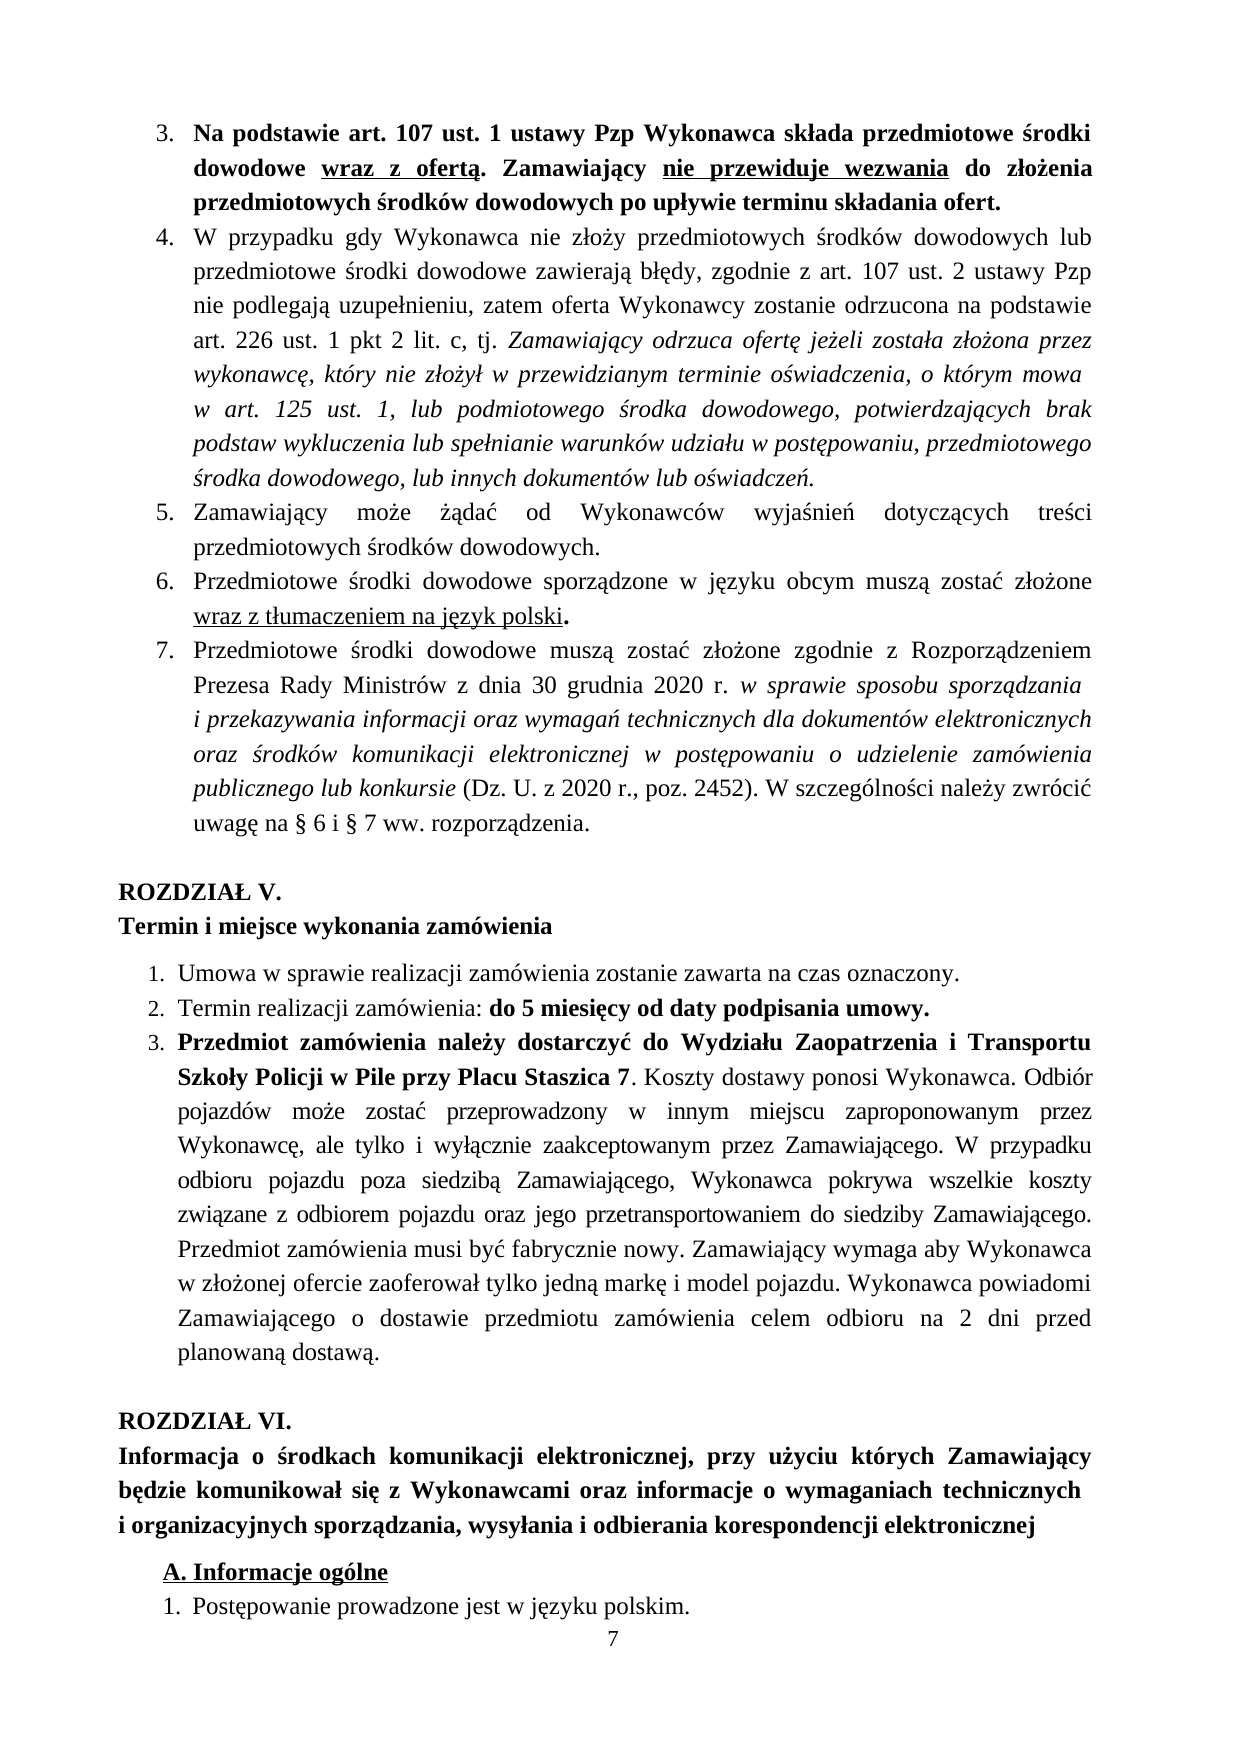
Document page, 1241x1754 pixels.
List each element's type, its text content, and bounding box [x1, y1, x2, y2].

text A. Informacje ogólne [162, 1557, 1093, 1586]
list Postępowanie prowadzone jest w języku polskim. [162, 1591, 1093, 1620]
text Informacja o środkach komunikacji elektronicznej, przy użyciu których Zamawiający będzie komunikował się z Wykonawcami oraz informacje o wymaganiach technicznych i organizacyjnych sporządzania, wysyłania i odbierania korespondencji elektronicznej [118, 1441, 1093, 1538]
list Termin i miejsce wykonania zamówienia [118, 911, 1093, 940]
text ROZDZIAŁ VI. [118, 1406, 1093, 1435]
list W przypadku gdy Wykonawca nie złoży przedmiotowych środków dowodowych lub przedmiotowe środki dowodowe zawierają błędy, zgodnie z art. 107 ust. 2 ustawy Pzp nie podlegają uzupełnieniu, zatem oferta Wykonawcy zostanie odrzucona na podstawie art. 226 ust. 1 pkt 2 lit. c, tj. Zamawiający odrzuca ofertę jeżeli została złożona przez wykonawcę, który nie złożył w przewidzianym terminie oświadczenia, o którym mowa w art. 125 ust. 1, lub podmiotowego środka dowodowego, potwierdzających brak podstaw wykluczenia lub spełnianie warunków udziału w postępowaniu, przedmiotowego środka dowodowego, lub innych dokumentów lub oświadczeń. [156, 222, 1093, 492]
list Przedmiotowe środki dowodowe muszą zostać złożone zgodnie z Rozporządzeniem Prezesa Rady Ministrów z dnia 30 grudnia 2020 r. w sprawie sposobu sporządzania i przekazywania informacji oraz wymagań technicznych dla dokumentów elektronicznych oraz środków komunikacji elektronicznej w postępowaniu o udzielenie zamówienia publicznego lub konkursie (Dz. U. z 2020 r., poz. 2452). W szczególności należy zwrócić uwagę na § 6 i § 7 ww. rozporządzenia. [156, 635, 1093, 836]
list Termin realizacji zamówienia: do 5 miesięcy od daty podpisania umowy. [148, 993, 1093, 1021]
list Zamawiający może żądać od Wykonawców wyjaśnień dotyczących treści przedmiotowych środków dowodowych. [156, 497, 1093, 561]
list Na podstawie art. 107 ust. 1 ustawy Pzp Wykonawca składa przedmiotowe środki dowodowe wraz z ofertą. Zamawiający nie przewiduje wezwania do złożenia przedmiotowych środków dowodowych po upływie terminu składania ofert. [156, 118, 1093, 216]
list ROZDZIAŁ V. [118, 877, 1093, 905]
list Przedmiotowe środki dowodowe sporządzone w języku obcym muszą zostać złożone wraz z tłumaczeniem na język polski. [156, 566, 1093, 629]
list Przedmiot zamówienia należy dostarczyć do Wydziału Zaopatrzenia i Transportu Szkoły Policji w Pile przy Placu Staszica 7. Koszty dostawy ponosi Wykonawca. Odbiór pojazdów może zostać przeprowadzony w innym miejscu zaproponowanym przez Wykonawcę, ale tylko i wyłącznie zaakceptowanym przez Zamawiającego. W przypadku odbioru pojazdu poza siedzibą Zamawiającego, Wykonawca pokrywa wszelkie koszty związane z odbiorem pojazdu oraz jego przetransportowaniem do siedziby Zamawiającego. Przedmiot zamówienia musi być fabrycznie nowy. Zamawiający wymaga aby Wykonawca w złożonej ofercie zaoferował tylko jedną markę i model pojazdu. Wykonawca powiadomi Zamawiającego o dostawie przedmiotu zamówienia celem odbioru na 2 dni przed planowaną dostawą. [148, 1027, 1093, 1366]
list Umowa w sprawie realizacji zamówienia zostanie zawarta na czas oznaczony. [148, 958, 1093, 987]
